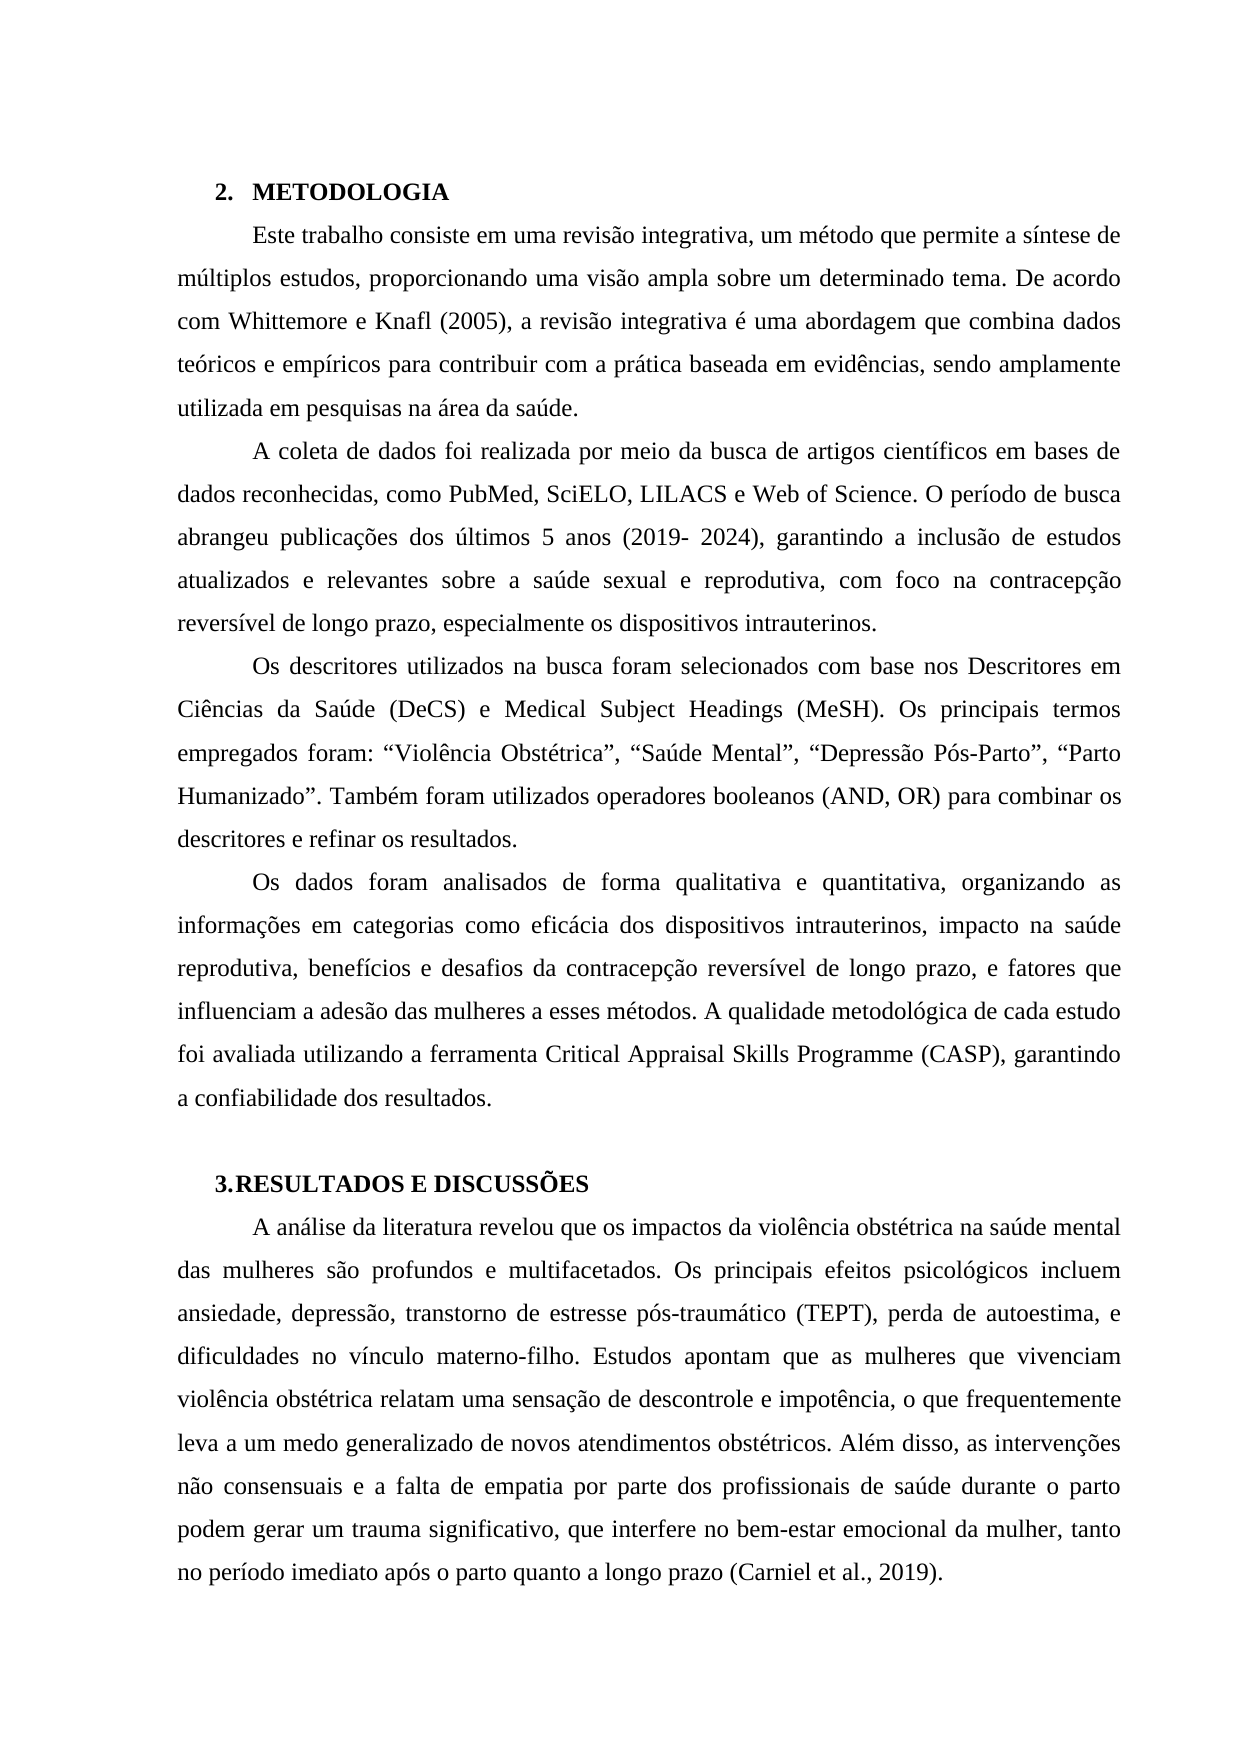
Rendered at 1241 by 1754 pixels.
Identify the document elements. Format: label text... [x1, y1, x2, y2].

text Os descritores utilizados na busca foram selecionados com base nos Descritores em Ciências da Saúde (DeCS) e Medical Subject Headings (MeSH). Os principais termos empregados foram: “Violência Obstétrica”, “Saúde Mental”, “Depressão Pós-Parto”, “Parto Humanizado”. Também foram utilizados operadores booleanos (AND, OR) para combinar os descritores e refinar os resultados. [177, 651, 1122, 853]
text A coleta de dados foi realizada por meio da busca de artigos científicos em bases de dados reconhecidas, como PubMed, SciELO, LILACS e Web of Science. O período de busca abrangeu publicações dos últimos 5 anos (2019- 2024), garantindo a inclusão de estudos atualizados e relevantes sobre a saúde sexual e reprodutiva, com foco na contracepção reversível de longo prazo, especialmente os dispositivos intrauterinos. [177, 436, 1122, 637]
list METODOLOGIA [214, 177, 1122, 206]
text Este trabalho consiste em uma revisão integrativa, um método que permite a síntese de múltiplos estudos, proporcionando uma visão ampla sobre um determinado tema. De acordo com Whittemore e Knafl (2005), a revisão integrativa é uma abordagem que combina dados teóricos e empíricos para contribuir com a prática baseada em evidências, sendo amplamente utilizada em pesquisas na área da saúde. [177, 220, 1122, 421]
text Os dados foram analisados de forma qualitativa e quantitativa, organizando as informações em categorias como eficácia dos dispositivos intrauterinos, impacto na saúde reprodutiva, benefícios e desafios da contracepção reversível de longo prazo, e fatores que influenciam a adesão das mulheres a esses métodos. A qualidade metodológica de cada estudo foi avaliada utilizando a ferramenta Critical Appraisal Skills Programme (CASP), garantindo a confiabilidade dos resultados. [177, 867, 1122, 1111]
text A análise da literatura revelou que os impactos da violência obstétrica na saúde mental das mulheres são profundos e multifacetados. Os principais efeitos psicológicos incluem ansiedade, depressão, transtorno de estresse pós-traumático (TEPT), perda de autoestima, e dificuldades no vínculo materno-filho. Estudos apontam que as mulheres que vivenciam violência obstétrica relatam uma sensação de descontrole e impotência, o que frequentemente leva a um medo generalizado de novos atendimentos obstétricos. Além disso, as intervenções não consensuais e a falta de empatia por parte dos profissionais de saúde durante o parto podem gerar um trauma significativo, que interfere no bem-estar emocional da mulher, tanto no período imediato após o parto quanto a longo prazo (Carniel et al., 2019). [177, 1212, 1122, 1586]
list RESULTADOS E DISCUSSÕES [214, 1169, 1122, 1198]
